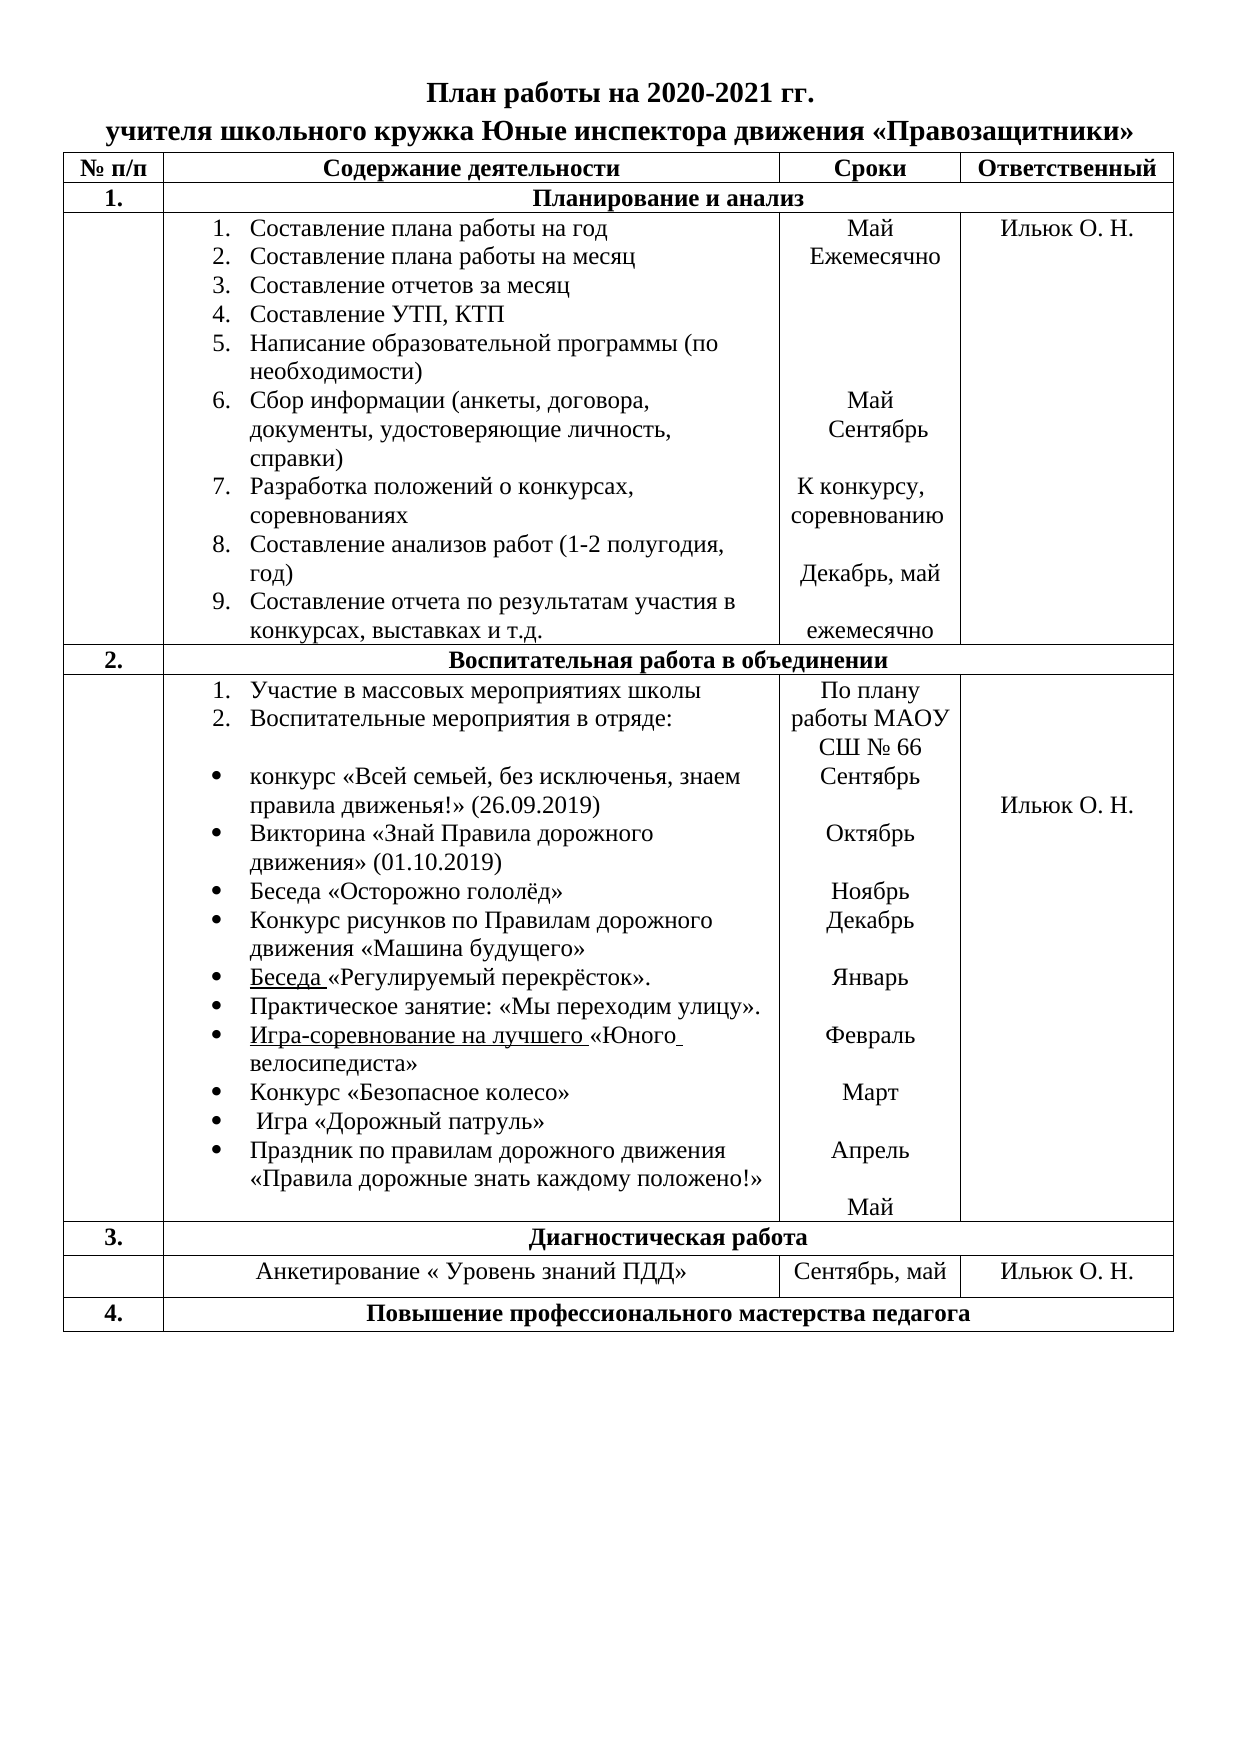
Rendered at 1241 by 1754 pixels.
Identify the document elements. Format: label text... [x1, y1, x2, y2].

table_header Ответственный [961, 153, 1173, 182]
table_header Содержание деятельности [164, 153, 779, 182]
table_cell 2. [64, 645, 163, 674]
table_cell [64, 1256, 163, 1297]
text учителя школьного кружка Юные инспектора движения «Правозащитники» [75, 113, 1165, 147]
table_cell Диагностическая работа [164, 1222, 1173, 1255]
table_cell По плану работы МАОУ СШ № 66 Сентябрь Октябрь Ноябрь Декабрь Январь Февраль Март Апрель Май [780, 675, 960, 1221]
table_cell [64, 213, 163, 644]
table_cell Май Ежемесячно Май Сентябрь К конкурсу, соревнованию Декабрь, май ежемесячно [780, 213, 960, 644]
table_cell Составление плана работы на год Составление плана работы на месяц Составление отчетов за месяц Составление УТП, КТП Написание образовательной программы (по необходимости) Сбор информации (анкеты, договора, документы, удостоверяющие личность, справки) Разработка положений о конкурсах, соревнованиях Составление анализов работ (1-2 полугодия, год) Составление отчета по результатам участия в конкурсах, выставках и т.д. [164, 213, 779, 644]
table_cell 1. [64, 183, 163, 212]
text План работы на 2020-2021 гг. [75, 75, 1165, 108]
table_cell Воспитательная работа в объединении [164, 645, 1173, 674]
table_cell 3. [64, 1222, 163, 1255]
table_cell Ильюк О. Н. [961, 1256, 1173, 1297]
table_cell Сентябрь, май [780, 1256, 960, 1297]
table_cell Ильюк О. Н. [961, 213, 1173, 644]
table_cell Анкетирование « Уровень знаний ПДД» [164, 1256, 779, 1297]
table_cell 4. [64, 1298, 163, 1331]
table_cell [64, 675, 163, 1221]
table_header № п/п [64, 153, 163, 182]
table_cell Планирование и анализ [164, 183, 1173, 212]
table_cell Участие в массовых мероприятиях школы Воспитательные мероприятия в отряде: конкурс «Всей семьей, без исключенья, знаем правила движенья!» (26.09.2019) Викторина «Знай Правила дорожного движения» (01.10.2019) Беседа «Осторожно гололёд» Конкурс рисунков по Правилам дорожного движения «Машина будущего» Беседа «Регулируемый перекрёсток». Практическое занятие: «Мы переходим улицу». Игра-соревнование на лучшего «Юного велосипедиста» Конкурс «Безопасное колесо» Игра «Дорожный патруль» Праздник по правилам дорожного движения «Правила дорожные знать каждому положено!» [164, 675, 779, 1221]
table_cell Ильюк О. Н. [961, 675, 1173, 1221]
table_header Сроки [780, 153, 960, 182]
table_cell Повышение профессионального мастерства педагога [164, 1298, 1173, 1331]
